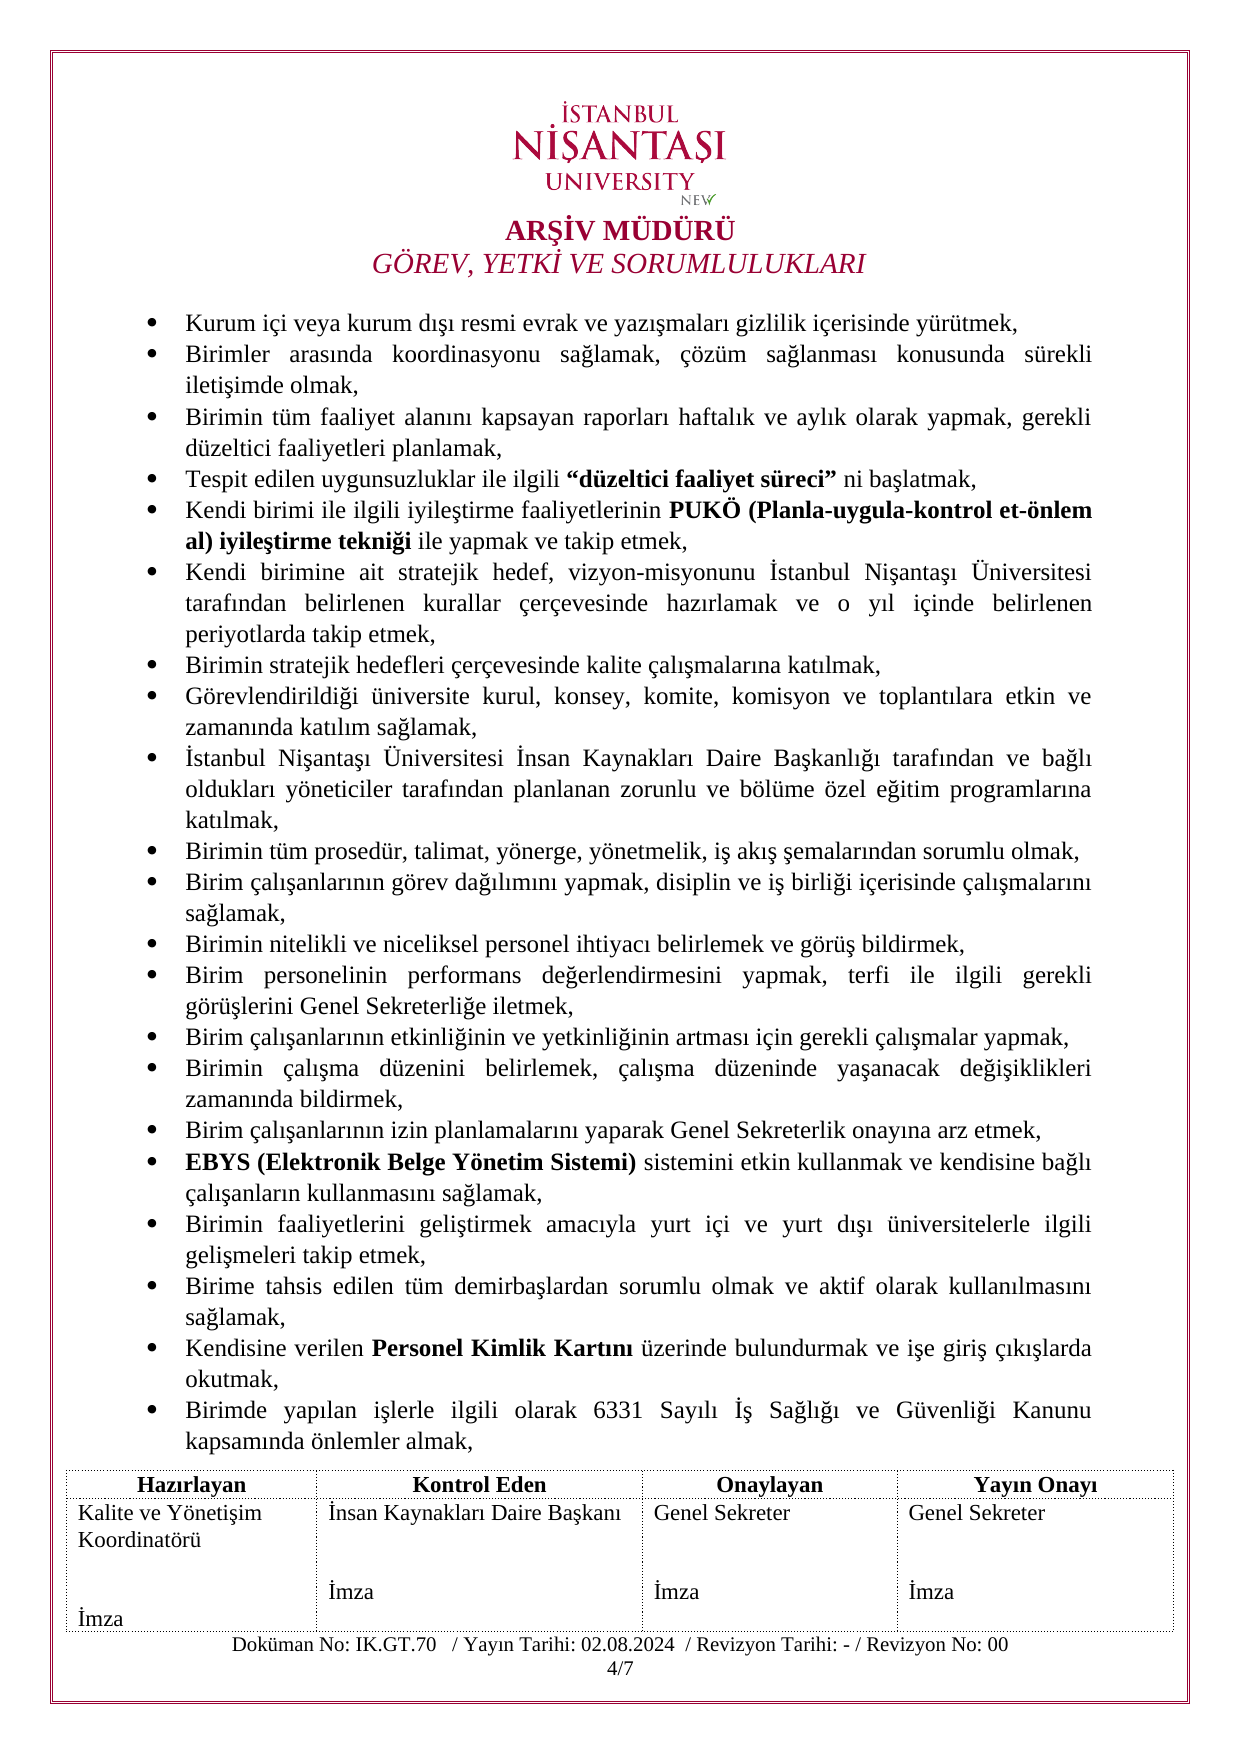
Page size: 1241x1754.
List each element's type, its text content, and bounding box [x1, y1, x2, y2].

list Birimin tüm prosedür, talimat, yönerge, yönetmelik, iş akış şemalarından sorumlu olmak, [148, 836, 1093, 865]
list Görevlendirildiği üniversite kurul, konsey, komite, komisyon ve toplantılara etkin ve zamanında katılım sağlamak, [148, 681, 1093, 741]
list Birim çalışanlarının izin planlamalarını yaparak Genel Sekreterlik onayına arz etmek, [148, 1116, 1093, 1144]
list Birimin tüm faaliyet alanını kapsayan raporları haftalık ve aylık olarak yapmak, gerekli düzeltici faaliyetleri planlamak, [148, 402, 1093, 461]
list Birim çalışanlarının görev dağılımını yapmak, disiplin ve iş birliği içerisinde çalışmalarını sağlamak, [148, 867, 1093, 927]
list Birime tahsis edilen tüm demirbaşlardan sorumlu olmak ve aktif olarak kullanılmasını sağlamak, [148, 1271, 1093, 1331]
list Birimler arasında koordinasyonu sağlamak, çözüm sağlanması konusunda sürekli iletişimde olmak, [148, 339, 1093, 399]
list Kurum içi veya kurum dışı resmi evrak ve yazışmaları gizlilik içerisinde yürütmek, [148, 308, 1093, 337]
list Kendisine verilen Personel Kimlik Kartını üzerinde bulundurmak ve işe giriş çıkışlarda okutmak, [148, 1333, 1093, 1393]
list Birimin nitelikli ve niceliksel personel ihtiyacı belirlemek ve görüş bildirmek, [148, 929, 1093, 958]
picture [509, 94, 732, 213]
list Birimin faaliyetlerini geliştirmek amacıyla yurt içi ve yurt dışı üniversitelerle ilgili gelişmeleri takip etmek, [148, 1209, 1093, 1268]
list Kendi birimine ait stratejik hedef, vizyon-misyonunu İstanbul Nişantaşı Üniversitesi tarafından belirlenen kurallar çerçevesinde hazırlamak ve o yıl içinde belirlenen periyotlarda takip etmek, [148, 557, 1093, 648]
list Kendi birimi ile ilgili iyileştirme faaliyetlerinin PUKÖ (Planla-uygula-kontrol et-önlem al) iyileştirme tekniği ile yapmak ve takip etmek, [148, 495, 1093, 554]
list Tespit edilen uygunsuzluklar ile ilgili “düzeltici faaliyet süreci” ni başlatmak, [148, 464, 1093, 492]
list Birim çalışanlarının etkinliğinin ve yetkinliğinin artması için gerekli çalışmalar yapmak, [148, 1022, 1093, 1051]
list EBYS (Elektronik Belge Yönetim Sistemi) sistemini etkin kullanmak ve kendisine bağlı çalışanların kullanmasını sağlamak, [148, 1147, 1093, 1206]
list Birim personelinin performans değerlendirmesini yapmak, terfi ile ilgili gerekli görüşlerini Genel Sekreterliğe iletmek, [148, 960, 1093, 1020]
list İstanbul Nişantaşı Üniversitesi İnsan Kaynakları Daire Başkanlığı tarafından ve bağlı oldukları yöneticiler tarafından planlanan zorunlu ve bölüme özel eğitim programlarına katılmak, [148, 743, 1093, 834]
list Birimde yapılan işlerle ilgili olarak 6331 Sayılı İş Sağlığı ve Güvenliği Kanunu kapsamında önlemler almak, [148, 1395, 1093, 1455]
list Birimin stratejik hedefleri çerçevesinde kalite çalışmalarına katılmak, [148, 650, 1093, 679]
list Birimin çalışma düzenini belirlemek, çalışma düzeninde yaşanacak değişiklikleri zamanında bildirmek, [148, 1053, 1093, 1113]
